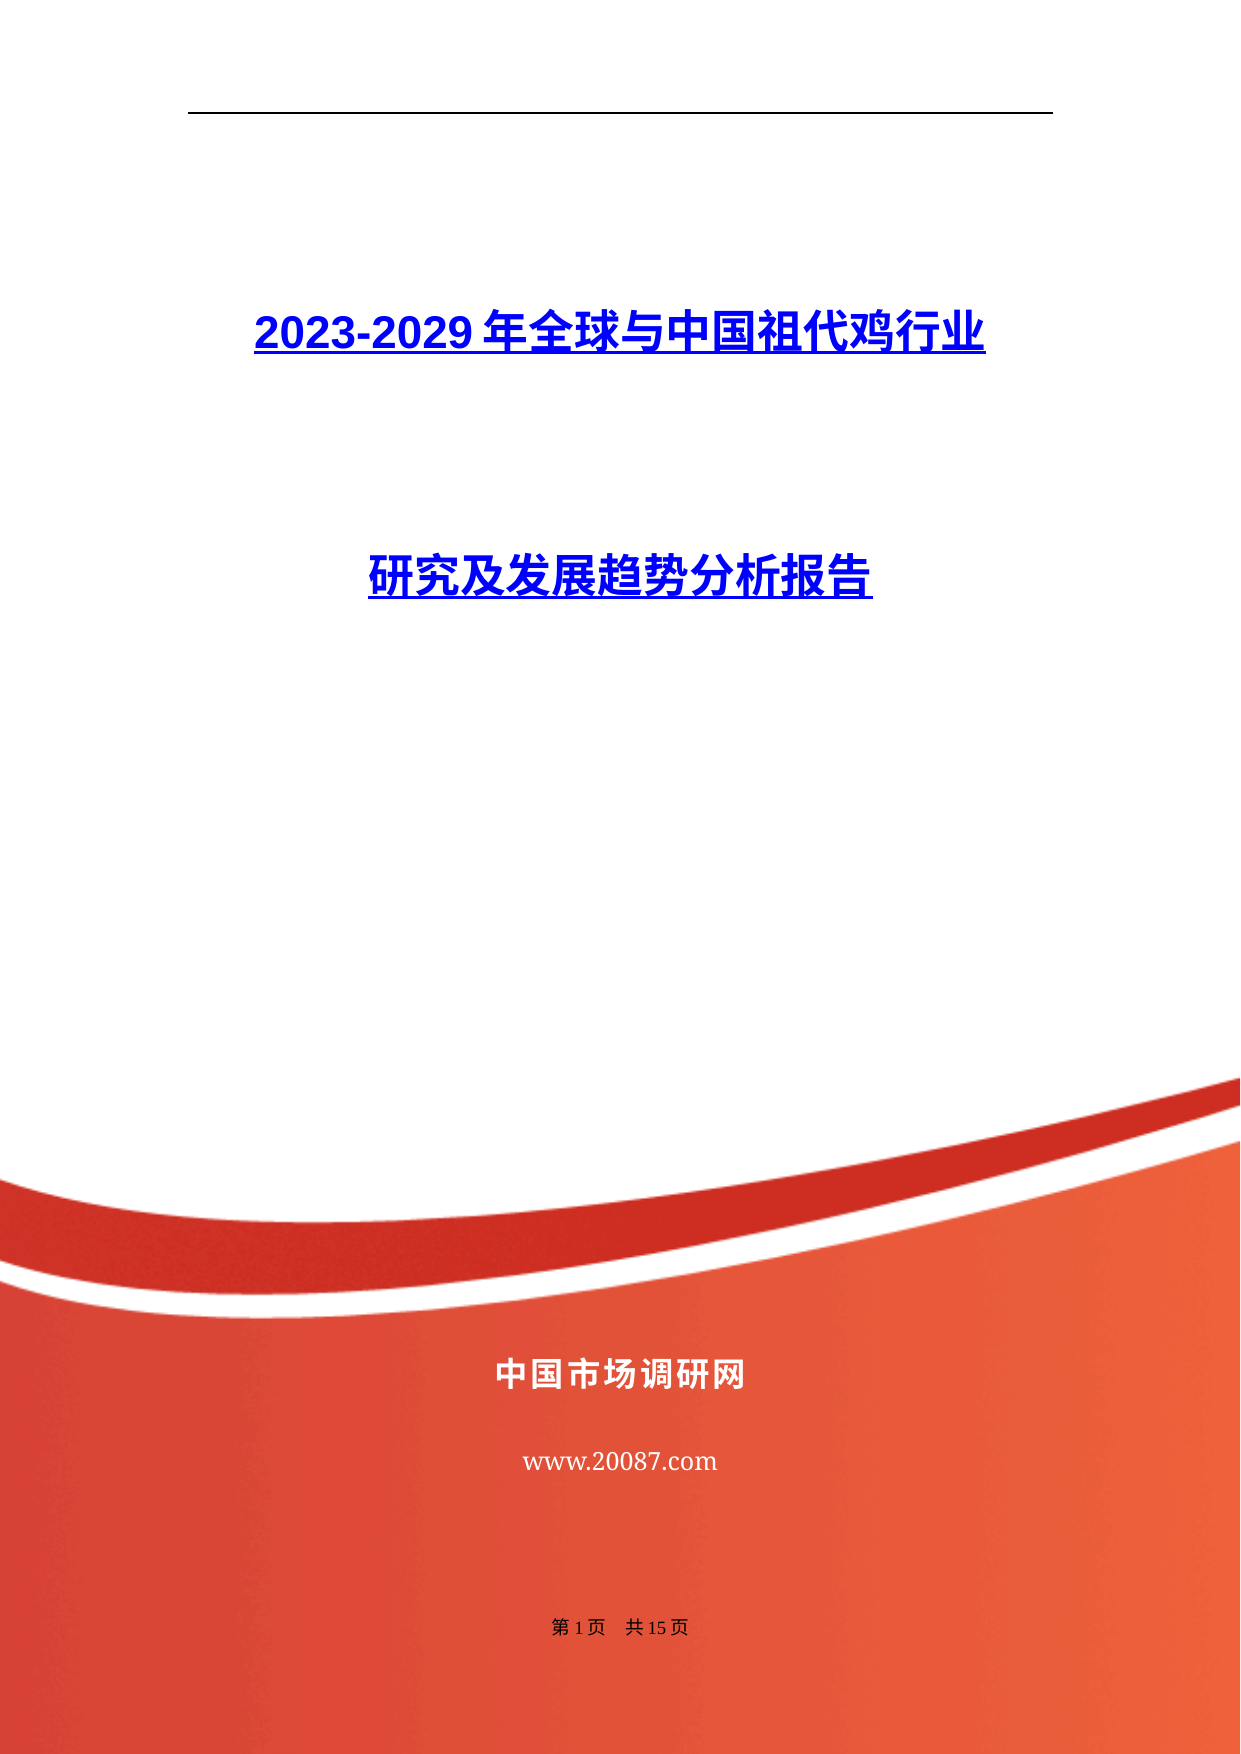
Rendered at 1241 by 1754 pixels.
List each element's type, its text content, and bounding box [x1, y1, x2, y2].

table_header 2023-2029年全球与中国祖代鸡行业研究及发展趋势分析报告 [188, 207, 1053, 773]
text www.20087.com [187, 1428, 1053, 1493]
picture [0, 1006, 1241, 1754]
subtitle 中国市场调研网 [187, 1339, 1053, 1404]
